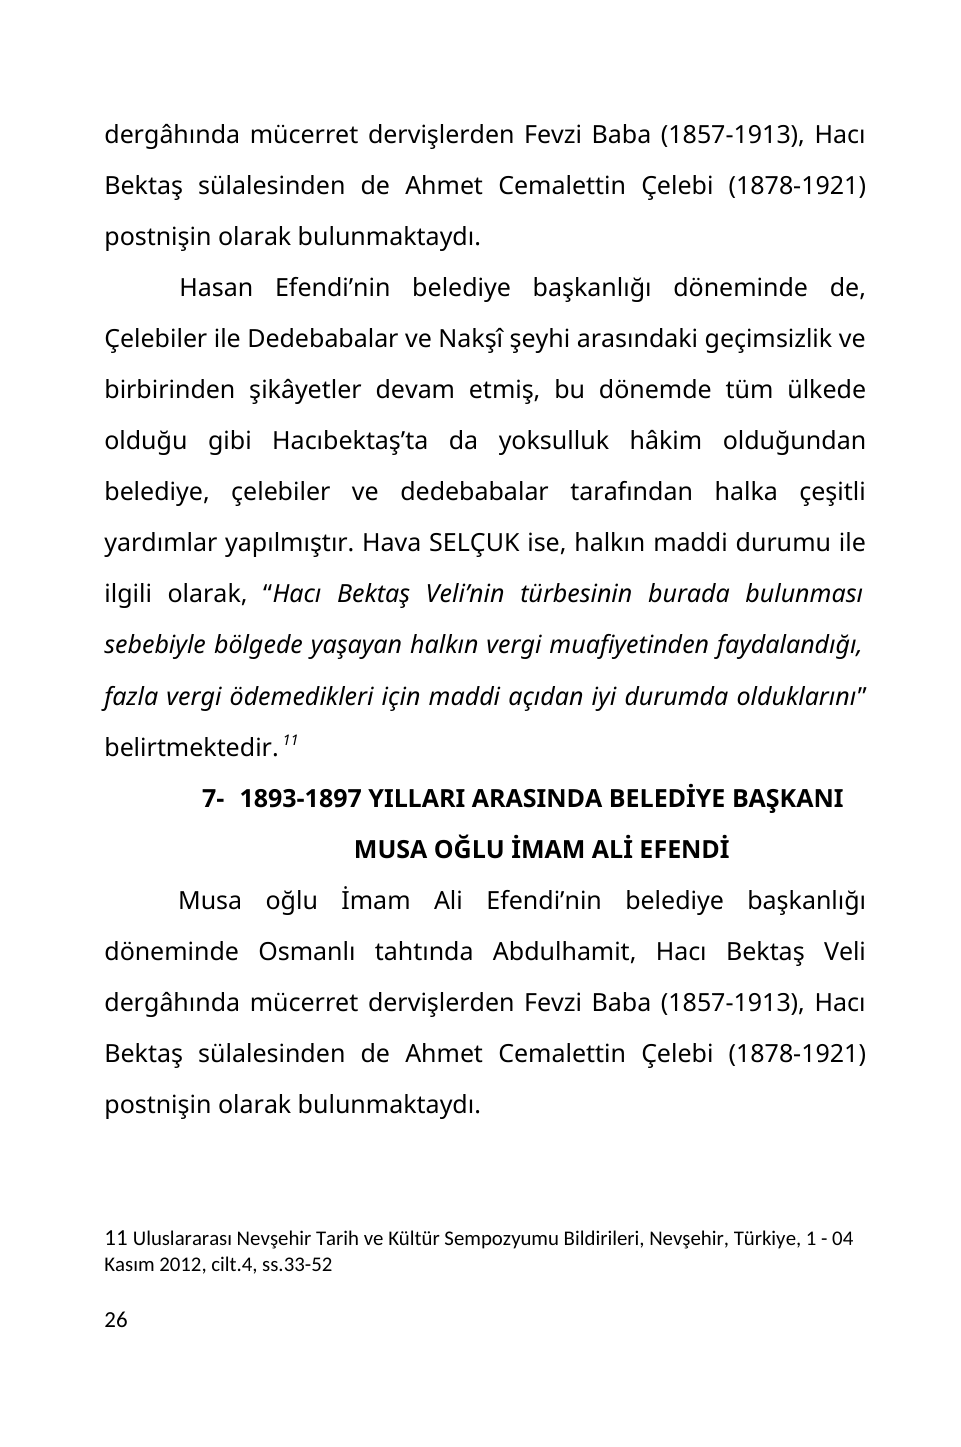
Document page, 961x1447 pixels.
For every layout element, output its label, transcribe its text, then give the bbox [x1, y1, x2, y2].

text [104, 117, 867, 253]
list 1893-1897 YILLARI ARASINDA BELEDİYE BAŞKANI MUSA OĞLU İMAM ALİ EFENDİ [179, 780, 867, 865]
text Musa oğlu İmam Ali Efendi’nin belediye başkanlığı döneminde Osmanlı tahtında Abdulhamit, Hacı Bektaş Veli dergâhında mücerret dervişlerden Fevzi Baba (1857-1913), Hacı Bektaş sülalesinden de Ahmet Cemalettin Çelebi (1878-1921) postnişin olarak bulunmaktaydı. [104, 882, 867, 1121]
text Hasan Efendi’nin belediye başkanlığı döneminde de, Çelebiler ile Dedebabalar ve Nakşî şeyhi arasındaki geçimsizlik ve birbirinden şikâyetler devam etmiş, bu dönemde tüm ülkede olduğu gibi Hacıbektaş’ta da yoksulluk hâkim olduğundan belediye, çelebiler ve dedebabalar tarafından halka çeşitli yardımlar yapılmıştır. Hava SELÇUK ise, halkın maddi durumu ile ilgili olarak, “Hacı Bektaş Veli’nin türbesinin burada bulunması sebebiyle bölgede yaşayan halkın vergi muafiyetinden faydalandığı, fazla vergi ödemedikleri için maddi açıdan iyi durumda olduklarını” belirtmektedir. [104, 270, 867, 763]
